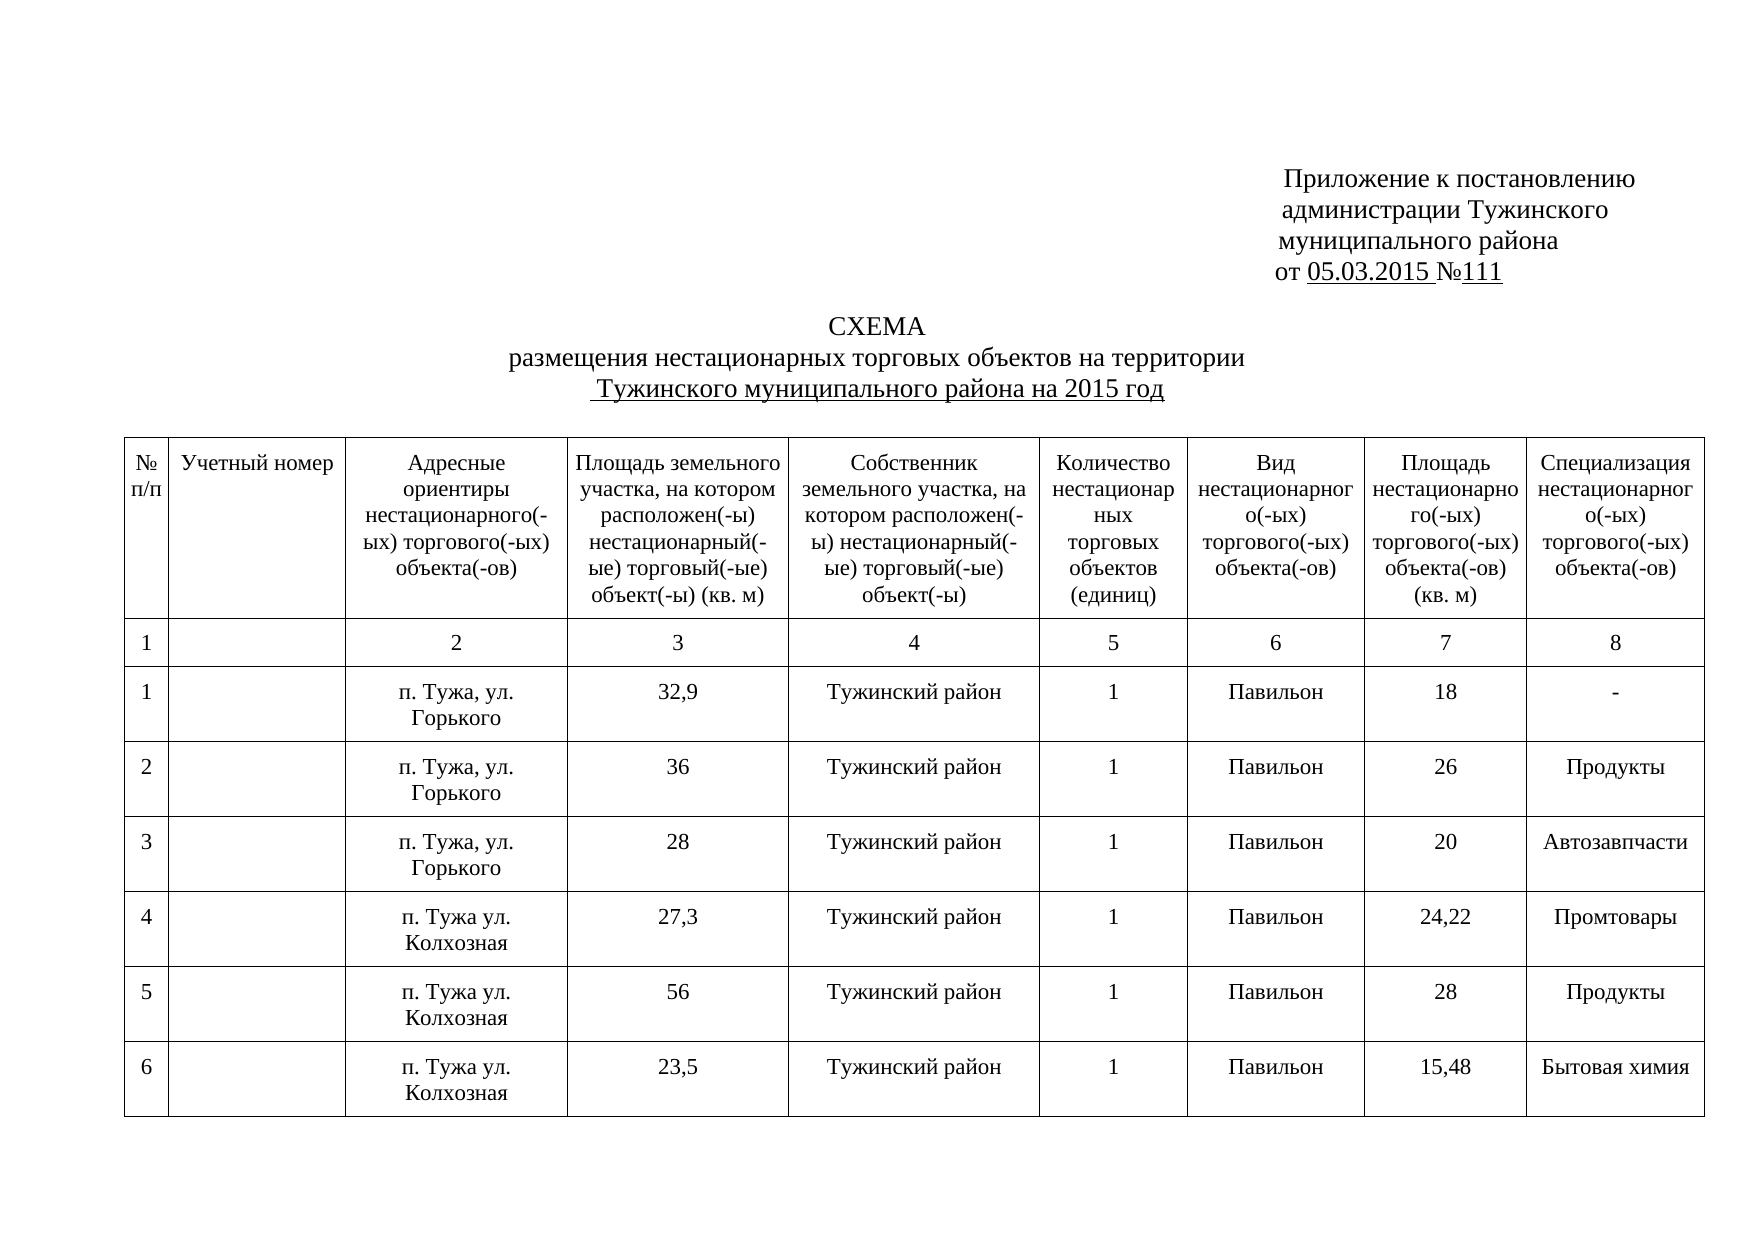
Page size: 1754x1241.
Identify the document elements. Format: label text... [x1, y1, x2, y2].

table_cell Павильон [1188, 1042, 1364, 1116]
table_cell 1 [1040, 892, 1187, 966]
table_cell Павильон [1188, 967, 1364, 1041]
table_cell Промтовары [1527, 892, 1704, 966]
table_cell 3 [125, 817, 168, 891]
table_cell 6 [1188, 619, 1364, 666]
table_cell 1 [125, 619, 168, 666]
table_cell Тужинский район [789, 1042, 1039, 1116]
table_cell Автозавпчасти [1527, 817, 1704, 891]
table_cell 4 [125, 892, 168, 966]
table_cell Продукты [1527, 742, 1704, 816]
table_header Количество нестационарных торговых объектов (единиц) [1040, 438, 1187, 618]
table_cell Павильон [1188, 892, 1364, 966]
table_cell 2 [346, 619, 567, 666]
text от 05.03.2015 №111 [1254, 255, 1636, 287]
table_cell 20 [1365, 817, 1526, 891]
table_cell 2 [125, 742, 168, 816]
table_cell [346, 1042, 567, 1116]
table_cell Тужинский район [789, 742, 1039, 816]
table_cell 1 [1040, 1042, 1187, 1116]
table_header № п/п [125, 438, 168, 618]
table_cell Бытовая химия [1527, 1042, 1704, 1116]
table_cell п. Тужа, ул. Горького [346, 817, 567, 891]
table_cell 27,3 [568, 892, 788, 966]
table_header Вид нестационарного(-ых) торгового(-ых) объекта(-ов) [1188, 438, 1364, 618]
table_cell [169, 892, 345, 966]
table_cell п. Тужа ул. Колхозная [346, 892, 567, 966]
table_cell 28 [568, 817, 788, 891]
table_cell 15,48 [1365, 1042, 1526, 1116]
table_cell Тужинский район [789, 967, 1039, 1041]
table_cell 56 [568, 967, 788, 1041]
table_cell 1 [125, 667, 168, 741]
table_cell Продукты [1527, 967, 1704, 1041]
table_cell п. Тужа, ул. Горького [346, 667, 567, 741]
table_cell 26 [1365, 742, 1526, 816]
table_cell [169, 817, 345, 891]
table_cell 4 [789, 619, 1039, 666]
table_header Адресные ориентиры нестационарного(-ых) торгового(-ых) объекта(-ов) [346, 438, 567, 618]
table_header Площадь земельного участка, на котором расположен(-ы) нестационарный(-ые) торговый(-ые) объект(-ы) (кв. м) [568, 438, 788, 618]
text размещения нестационарных торговых объектов на территории [118, 341, 1636, 372]
table_cell [169, 619, 345, 666]
table_cell Тужинский район [789, 817, 1039, 891]
text Тужинского муниципального района на 2015 год [118, 372, 1636, 404]
text администрации Тужинского [1254, 193, 1636, 224]
table_cell Павильон [1188, 817, 1364, 891]
table_header Учетный номер [169, 438, 345, 618]
table_header Специализация нестационарного(-ых) торгового(-ых) объекта(-ов) [1527, 438, 1704, 618]
table_cell 1 [1040, 817, 1187, 891]
table_cell 36 [568, 742, 788, 816]
table_cell 3 [568, 619, 788, 666]
text Приложение к постановлению [738, 162, 1636, 193]
table_cell 1 [1040, 742, 1187, 816]
table_cell 24,22 [1365, 892, 1526, 966]
table_cell [169, 667, 345, 741]
table_cell 8 [1527, 619, 1704, 666]
table_cell 28 [1365, 967, 1526, 1041]
table_cell Павильон [1188, 667, 1364, 741]
table_cell 5 [1040, 619, 1187, 666]
table_cell 23,5 [568, 1042, 788, 1116]
table_cell Павильон [1188, 742, 1364, 816]
table_cell - [1527, 667, 1704, 741]
table_cell [169, 967, 345, 1041]
table_cell 1 [1040, 967, 1187, 1041]
table_cell 18 [1365, 667, 1526, 741]
table_cell 5 [125, 967, 168, 1041]
text СХЕМА [118, 310, 1636, 341]
table_header Площадь нестационарного(-ых) торгового(-ых) объекта(-ов) (кв. м) [1365, 438, 1526, 618]
table_cell [169, 742, 345, 816]
table_cell [169, 1042, 345, 1116]
table_cell 7 [1365, 619, 1526, 666]
text муниципального района [1181, 224, 1636, 255]
table_header Собственник земельного участка, на котором расположен(-ы) нестационарный(-ые) торговый(-ые) объект(-ы) [789, 438, 1039, 618]
table_cell 32,9 [568, 667, 788, 741]
table_cell Тужинский район [789, 667, 1039, 741]
table_cell п. Тужа, ул. Горького [346, 742, 567, 816]
table_cell 1 [1040, 667, 1187, 741]
table_cell Тужинский район [789, 892, 1039, 966]
table_cell 6 [125, 1042, 168, 1116]
table_cell п. Тужа ул. Колхозная [346, 967, 567, 1041]
